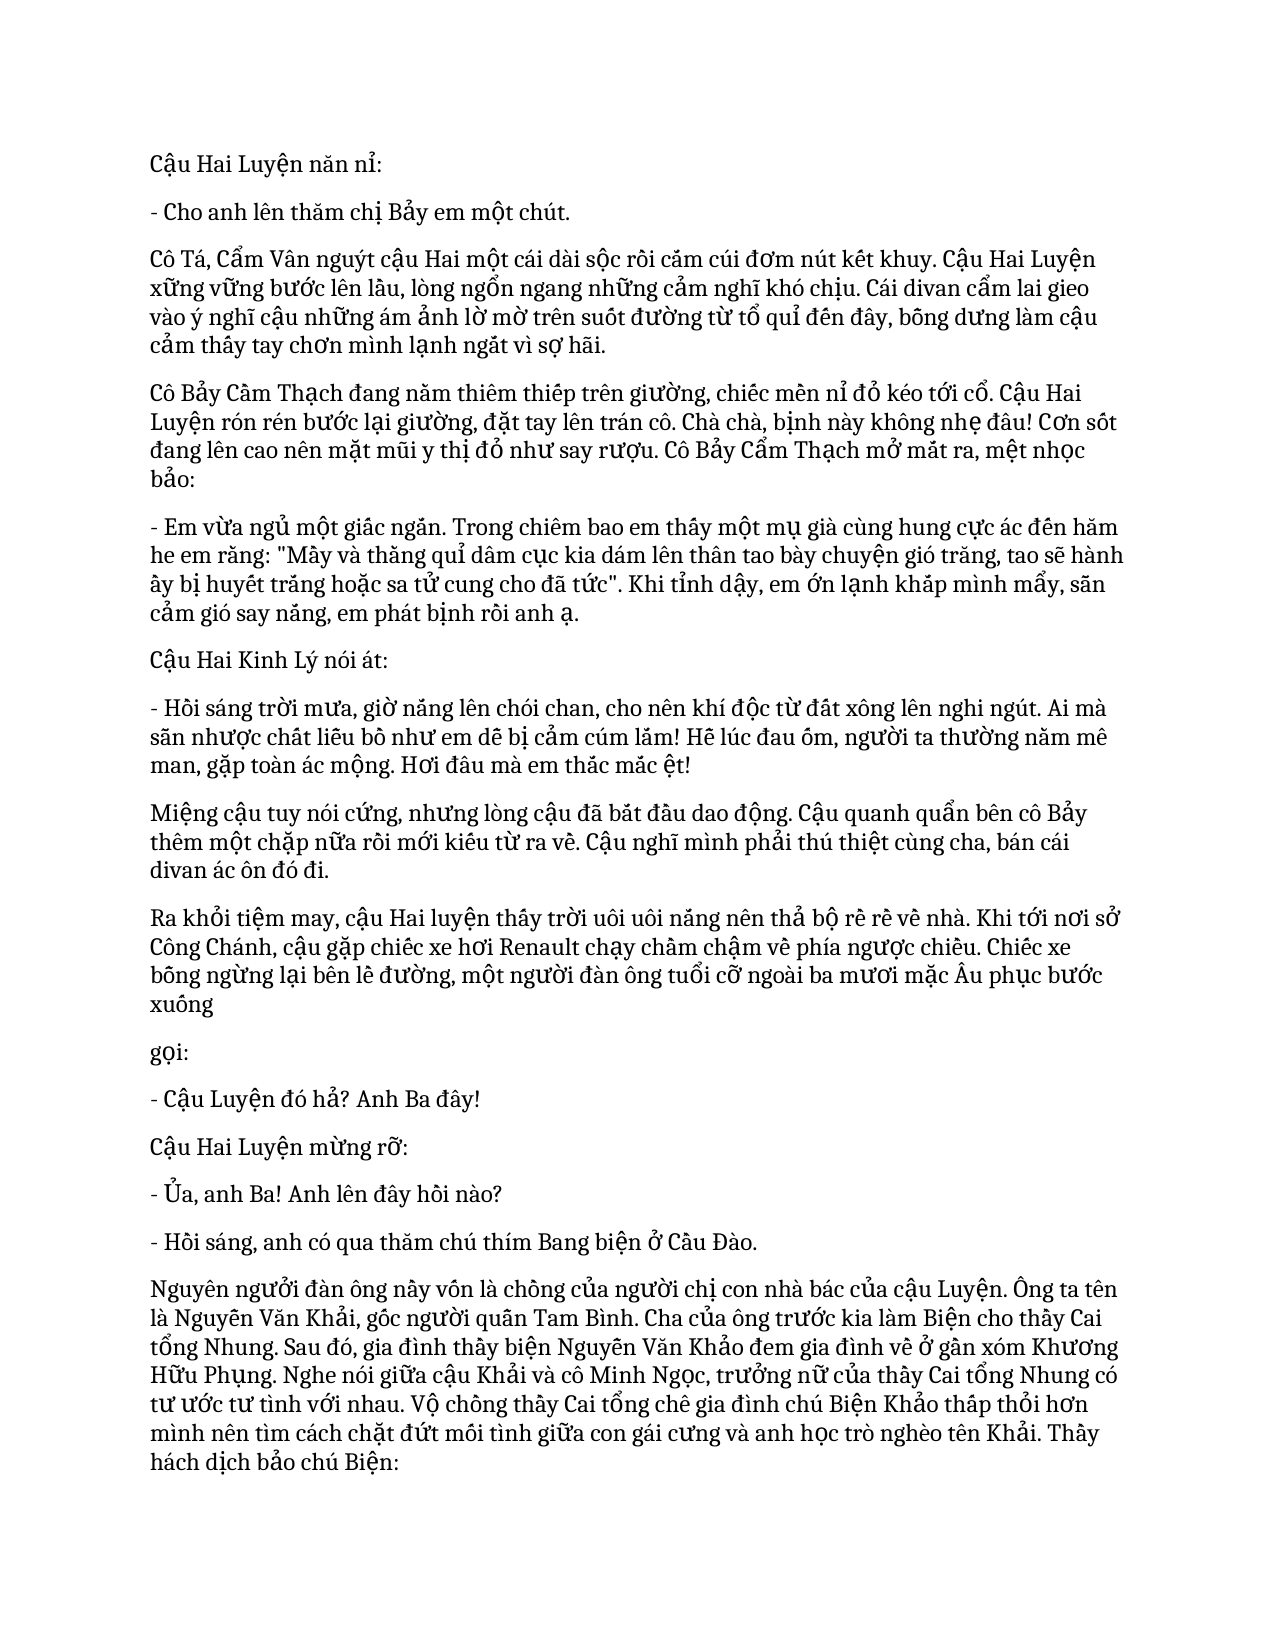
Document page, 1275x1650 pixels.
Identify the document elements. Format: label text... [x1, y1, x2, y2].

text Nguyên ngưởi đàn ông nầy vốn là chồng của người chị con nhà bác của cậu Luyện. Ông ta tên là Nguyễn Văn Khải, gốc người quẫn Tam Bình. Cha của ông trước kia làm Biện cho thầy Cai tổng Nhung. Sau đó, gia đình thầy biện Nguyễn Văn Khảo đem gia đình về ở gần xóm Khương Hữu Phụng. Nghe nói giữa cậu Khải và cô Minh Ngọc, trưởng nữ của thầy Cai tổng Nhung có tư ước tư tình với nhau. Vộ chồng thầy Cai tổng chê gia đình chú Biện Khảo thấp thỏi hơn mình nên tìm cách chặt đứt mối tình giữa con gái cưng và anh học trò nghèo tên Khải. Thầy hách dịch bảo chú Biện: [150, 1275, 1125, 1476]
text - Ủa, anh Ba! Anh lên đây hồi nào? [150, 1180, 1125, 1209]
text Miệng cậu tuy nói cứng, nhưng lòng cậu đã bắt đầu dao động. Cậu quanh quẩn bên cô Bảy thêm một chặp nữa rồi mới kiếu từ ra về. Cậu nghĩ mình phải thú thiệt cùng cha, bán cái divan ác ôn đó đi. [150, 799, 1125, 885]
text - Hồi sáng, anh có qua thăm chú thím Bang biện ở Cầu Đào. [150, 1227, 1125, 1256]
text Cô Bảy Cầm Thạch đang nằm thiêm thiếp trên giường, chiếc mền nỉ đỏ kéo tới cổ. Cậu Hai Luyện rón rén bước lại giường, đặt tay lên trán cô. Chà chà, bịnh này không nhẹ đâu! Cơn sốt đang lên cao nên mặt mũi y thị đỏ như say rượu. Cô Bảy Cẩm Thạch mở mắt ra, mệt nhọc bảo: [150, 379, 1125, 494]
text - Hồi sáng trời mưa, giờ nắng lên chói chan, cho nên khí độc từ đất xông lên nghi ngút. Ai mà sẵn nhược chất liễu bồ như em dễ bị cảm cúm lắm! Hễ lúc đau ốm, người ta thường nằm mê man, gặp toàn ác mộng. Hơi đâu mà em thắc mắc ệt! [150, 694, 1125, 780]
text gọi: [150, 1037, 1125, 1066]
text - Cho anh lên thăm chị Bảy em một chút. [150, 197, 1125, 226]
text Cậu Hai Luyện năn nỉ: [150, 150, 1125, 179]
text - Cậu Luyện đó hả? Anh Ba đây! [150, 1085, 1125, 1114]
text Ra khỏi tiệm may, cậu Hai luyện thấy trời uôi uôi nắng nên thả bộ rề rề về nhà. Khi tới nơi sở Công Chánh, cậu gặp chiếc xe hơi Renault chạy chầm chậm về phía ngược chiều. Chiếc xe bỗng ngừng lại bên lề đường, một người đàn ông tuổi cỡ ngoài ba mươi mặc Âu phục bước xuống [150, 904, 1125, 1019]
text Cô Tá, Cẩm Vân nguýt cậu Hai một cái dài sộc rồi cắm cúi đơm nút kết khuy. Cậu Hai Luyện xững vững bước lên lầu, lòng ngổn ngang những cảm nghĩ khó chịu. Cái divan cẩm lai gieo vào ý nghĩ cậu những ám ảnh lờ mờ trên suốt đường từ tổ quỉ đến đây, bỗng dưng làm cậu cảm thấy tay chơn mình lạnh ngắt vì sợ hãi. [150, 245, 1125, 360]
text Cậu Hai Luyện mừng rỡ: [150, 1132, 1125, 1161]
text Cậu Hai Kinh Lý nói át: [150, 646, 1125, 675]
text - Em vừa ngủ một giấc ngắn. Trong chiêm bao em thấy một mụ già cùng hung cực ác đến hăm he em rằng: "Mầy và thằng quỉ dâm cục kia dám lên thân tao bày chuyện gió trăng, tao sẽ hành ầy bị huyết trắng hoặc sa tử cung cho đã tức". Khi tỉnh dậy, em ớn lạnh khắp mình mẩy, sẵn cảm gió say nắng, em phát bịnh rồi anh ạ. [150, 512, 1125, 627]
